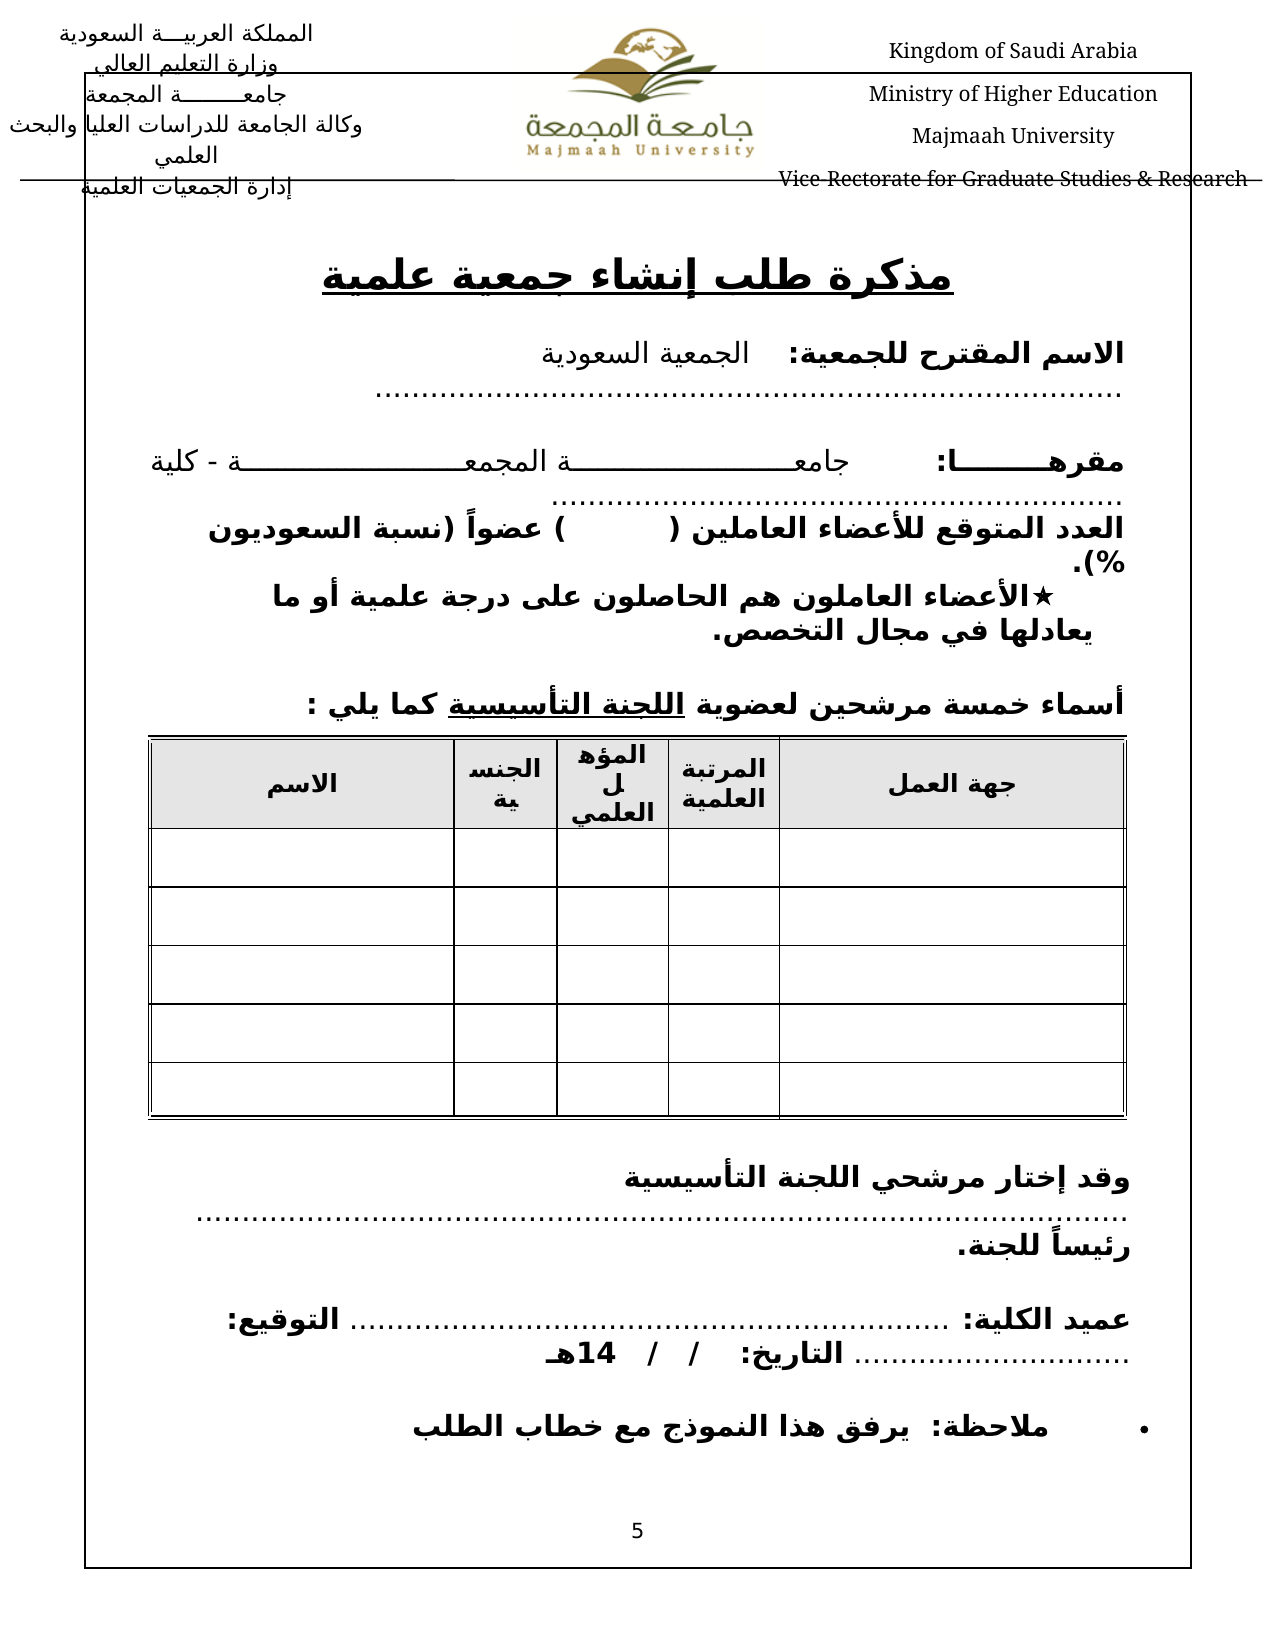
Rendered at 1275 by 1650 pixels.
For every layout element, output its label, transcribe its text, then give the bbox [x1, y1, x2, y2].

text مقرهـــــــــا: جامعة المجمعة - كلية .............................................................. [150, 444, 1125, 512]
table_cell [558, 1063, 668, 1115]
text أسماء خمسة مرشحين لعضوية اللجنة التأسيسية كما يلي : [150, 687, 1125, 721]
table_cell [669, 888, 779, 944]
table_cell [455, 1005, 556, 1061]
text وقد إختار مرشحي اللجنة التأسيسية ..................................................................................................... رئيساً للجنة. [131, 1161, 1131, 1262]
text الاسم المقترح للجمعية: الجمعية السعودية ................................................................................. [150, 336, 1125, 404]
table_cell [455, 1063, 556, 1115]
list ملاحظة: يرفق هذا النموذج مع خطاب الطلب [150, 1410, 1141, 1444]
table_cell [558, 1005, 668, 1061]
table_header المرتبة العلمية [669, 740, 779, 828]
table_cell [150, 1063, 453, 1115]
picture [514, 17, 763, 72]
table_header جهة العمل [780, 737, 1125, 828]
table_cell [152, 829, 453, 886]
table_cell [669, 946, 779, 1003]
table_cell [558, 829, 668, 886]
table_cell [780, 1063, 1125, 1115]
table_cell [455, 888, 556, 944]
table_cell [152, 1005, 453, 1061]
table_cell [455, 946, 556, 1003]
table_cell [669, 1063, 779, 1115]
table_cell [780, 829, 1123, 886]
table_cell [780, 888, 1123, 944]
table_header الجنسية [455, 740, 556, 828]
table_cell [558, 888, 668, 944]
table_cell [558, 946, 668, 1003]
text الأعضاء العاملون هم الحاصلون على درجة علمية أو ما يعادلها في مجال التخصص. [172, 580, 1094, 648]
table_cell [669, 1005, 779, 1061]
text عميد الكلية: ................................................................. التوقيع: .............................. التاريخ: / / 14هـ [131, 1302, 1131, 1370]
text العدد المتوقع للأعضاء العاملين ( ) عضواً (نسبة السعوديون %). [150, 512, 1125, 580]
table_cell [455, 829, 556, 886]
table_cell [780, 1005, 1123, 1061]
title مذكرة طلب إنشاء جمعية علمية [150, 251, 1125, 299]
table_cell [152, 888, 453, 944]
picture [514, 74, 763, 171]
table_cell [780, 946, 1123, 1003]
table_header المؤهل العلمي [558, 740, 668, 828]
table_cell [669, 829, 779, 886]
table_header الاسم [150, 740, 453, 828]
table_cell [152, 946, 453, 1003]
